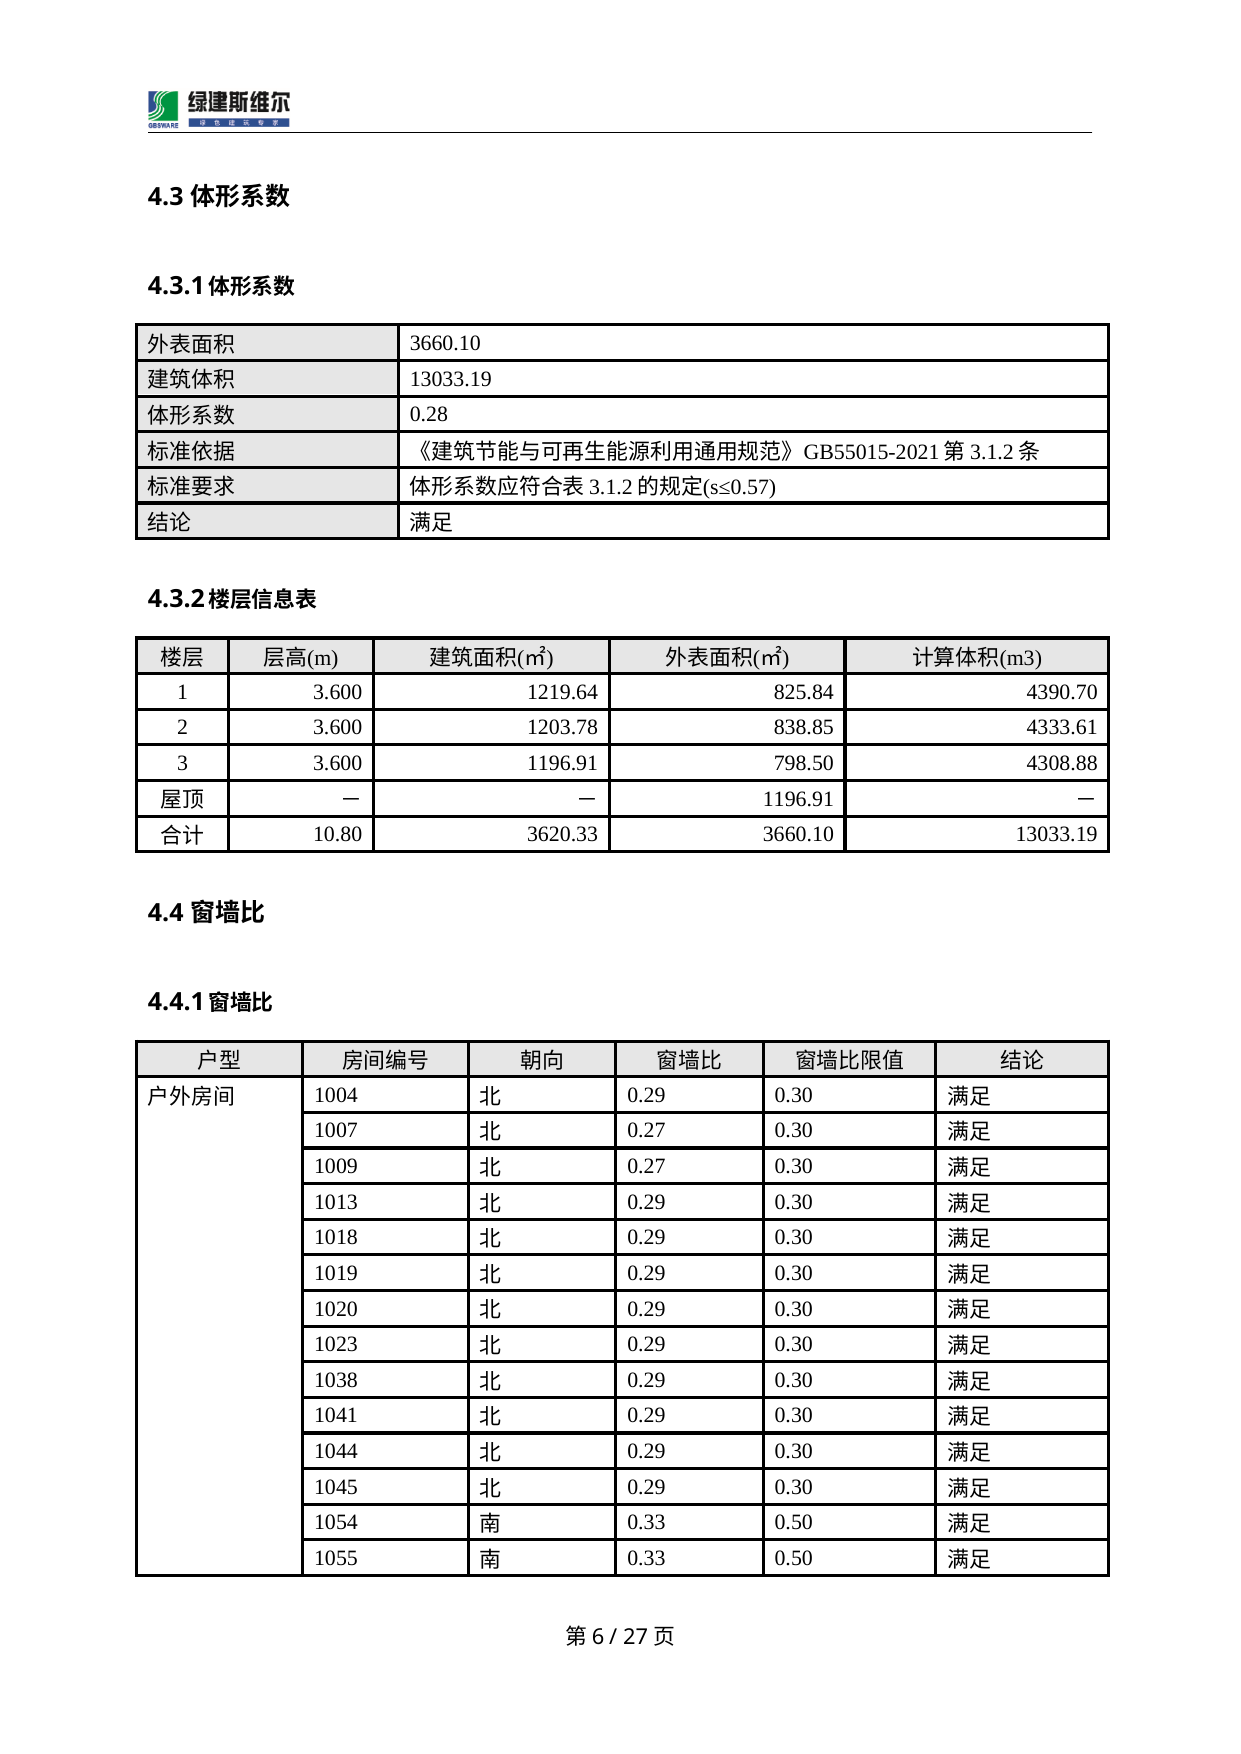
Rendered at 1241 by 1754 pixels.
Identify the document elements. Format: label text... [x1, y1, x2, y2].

subtitle 楼层信息表 [148, 565, 1092, 630]
table_cell 1219.64 [375, 675, 608, 708]
table_cell 0.29 [617, 1470, 762, 1503]
table_cell － [375, 782, 608, 814]
table_header 窗墙比限值 [765, 1043, 934, 1075]
table_cell 满足 [937, 1114, 1107, 1146]
table_cell 0.29 [617, 1363, 762, 1396]
table_cell 标准依据 [138, 433, 397, 466]
table_header 3660.10 [400, 326, 1107, 359]
table_cell 3620.33 [375, 818, 608, 850]
table_cell 0.29 [617, 1078, 762, 1111]
table_cell 2 [138, 711, 227, 743]
table_cell 0.29 [617, 1185, 762, 1218]
table_cell 北 [470, 1114, 614, 1146]
table_cell 3.600 [230, 746, 372, 779]
table_cell 满足 [937, 1078, 1107, 1111]
table_cell 0.33 [617, 1506, 762, 1538]
table_cell 0.50 [765, 1506, 934, 1538]
table_cell 体形系数应符合表3.1.2的规定(s≤0.57) [400, 469, 1107, 501]
table_cell 标准要求 [138, 469, 397, 501]
table_cell 北 [470, 1328, 614, 1360]
table_cell 0.30 [765, 1150, 934, 1182]
table_cell 北 [470, 1185, 614, 1218]
table_cell 建筑体积 [138, 362, 397, 394]
table_cell 满足 [937, 1256, 1107, 1289]
table_cell 满足 [400, 505, 1107, 537]
table_cell 3660.10 [611, 818, 843, 850]
table_cell 满足 [937, 1221, 1107, 1253]
table_cell 南 [470, 1541, 614, 1574]
table_header 外表面积(㎡) [611, 640, 843, 672]
table_cell 北 [470, 1292, 614, 1324]
table_header 户型 [138, 1043, 301, 1075]
table_cell 满足 [937, 1185, 1107, 1218]
table_cell 4333.61 [847, 711, 1107, 743]
table_cell 0.33 [617, 1541, 762, 1574]
table_cell 1196.91 [611, 782, 843, 814]
table_cell 满足 [937, 1150, 1107, 1182]
table_cell 0.27 [617, 1150, 762, 1182]
table_cell 北 [470, 1435, 614, 1467]
table_cell － [847, 782, 1107, 814]
table_cell 北 [470, 1399, 614, 1431]
table_cell 3.600 [230, 711, 372, 743]
table_cell 1019 [304, 1256, 467, 1289]
table_cell 3 [138, 746, 227, 779]
table_cell 南 [470, 1506, 614, 1538]
table_cell 北 [470, 1470, 614, 1503]
table_cell 1055 [304, 1541, 467, 1574]
table_cell 北 [470, 1221, 614, 1253]
table_cell 满足 [937, 1470, 1107, 1503]
table_cell 满足 [937, 1328, 1107, 1360]
table_cell 屋顶 [138, 782, 227, 814]
table_cell 4390.70 [847, 675, 1107, 708]
subtitle 体形系数 [148, 252, 1092, 317]
table_cell 结论 [138, 505, 397, 537]
table_cell 北 [470, 1150, 614, 1182]
table_cell 1045 [304, 1470, 467, 1503]
table_cell 北 [470, 1363, 614, 1396]
table_cell 1009 [304, 1150, 467, 1182]
table_header 计算体积(m3) [847, 640, 1107, 672]
table_header 房间编号 [304, 1043, 467, 1075]
table_cell 满足 [937, 1363, 1107, 1396]
table_cell 0.30 [765, 1470, 934, 1503]
table_cell 1196.91 [375, 746, 608, 779]
table_header 朝向 [470, 1043, 614, 1075]
table_cell 1020 [304, 1292, 467, 1324]
table_cell 0.29 [617, 1435, 762, 1467]
table_header 结论 [937, 1043, 1107, 1075]
table_cell 0.30 [765, 1185, 934, 1218]
table_cell 825.84 [611, 675, 843, 708]
table_cell 838.85 [611, 711, 843, 743]
table_cell 0.29 [617, 1399, 762, 1431]
table_cell 0.27 [617, 1114, 762, 1146]
table_cell 1004 [304, 1078, 467, 1111]
table_cell 0.30 [765, 1114, 934, 1146]
table_cell 3.600 [230, 675, 372, 708]
table_cell 满足 [937, 1399, 1107, 1431]
table_header 建筑面积(㎡) [375, 640, 608, 672]
table_cell － [230, 782, 372, 814]
table_cell 0.30 [765, 1221, 934, 1253]
table_cell 0.30 [765, 1078, 934, 1111]
table_cell 满足 [937, 1506, 1107, 1538]
table_cell 1054 [304, 1506, 467, 1538]
table_cell 0.29 [617, 1256, 762, 1289]
table_cell 北 [470, 1256, 614, 1289]
table_cell 0.50 [765, 1541, 934, 1574]
table_cell 1038 [304, 1363, 467, 1396]
table_header 层高(m) [230, 640, 372, 672]
table_cell 0.30 [765, 1435, 934, 1467]
table_header 窗墙比 [617, 1043, 762, 1075]
table_cell 满足 [937, 1292, 1107, 1324]
table_cell 798.50 [611, 746, 843, 779]
table_cell 13033.19 [847, 818, 1107, 850]
table_cell 1023 [304, 1328, 467, 1360]
subtitle 窗墙比 [148, 968, 1092, 1033]
table_cell 0.29 [617, 1221, 762, 1253]
table_cell 0.30 [765, 1256, 934, 1289]
table_cell 1 [138, 675, 227, 708]
table_cell 4308.88 [847, 746, 1107, 779]
table_cell 1007 [304, 1114, 467, 1146]
table_cell 13033.19 [400, 362, 1107, 394]
table_cell 1018 [304, 1221, 467, 1253]
table_cell 1041 [304, 1399, 467, 1431]
table_cell 1044 [304, 1435, 467, 1467]
table_cell 满足 [937, 1541, 1107, 1574]
table_header 楼层 [138, 640, 227, 672]
table_cell 《建筑节能与可再生能源利用通用规范》GB55015-2021第3.1.2条 [400, 433, 1107, 466]
table_cell 0.30 [765, 1399, 934, 1431]
table_cell 0.30 [765, 1363, 934, 1396]
table_cell 0.29 [617, 1292, 762, 1324]
table_cell 0.30 [765, 1292, 934, 1324]
table_cell 体形系数 [138, 398, 397, 430]
table_cell 0.30 [765, 1328, 934, 1360]
table_cell 户外房间 [138, 1078, 301, 1574]
table_cell 10.80 [230, 818, 372, 850]
subtitle 窗墙比 [148, 878, 1092, 943]
table_cell 1203.78 [375, 711, 608, 743]
picture [147, 88, 291, 130]
table_cell 合计 [138, 818, 227, 850]
subtitle 体形系数 [148, 162, 1092, 227]
table_header 外表面积 [138, 326, 397, 359]
table_cell 1013 [304, 1185, 467, 1218]
table_cell 北 [470, 1078, 614, 1111]
table_cell 0.28 [400, 398, 1107, 430]
table_cell 0.29 [617, 1328, 762, 1360]
table_cell 满足 [937, 1435, 1107, 1467]
